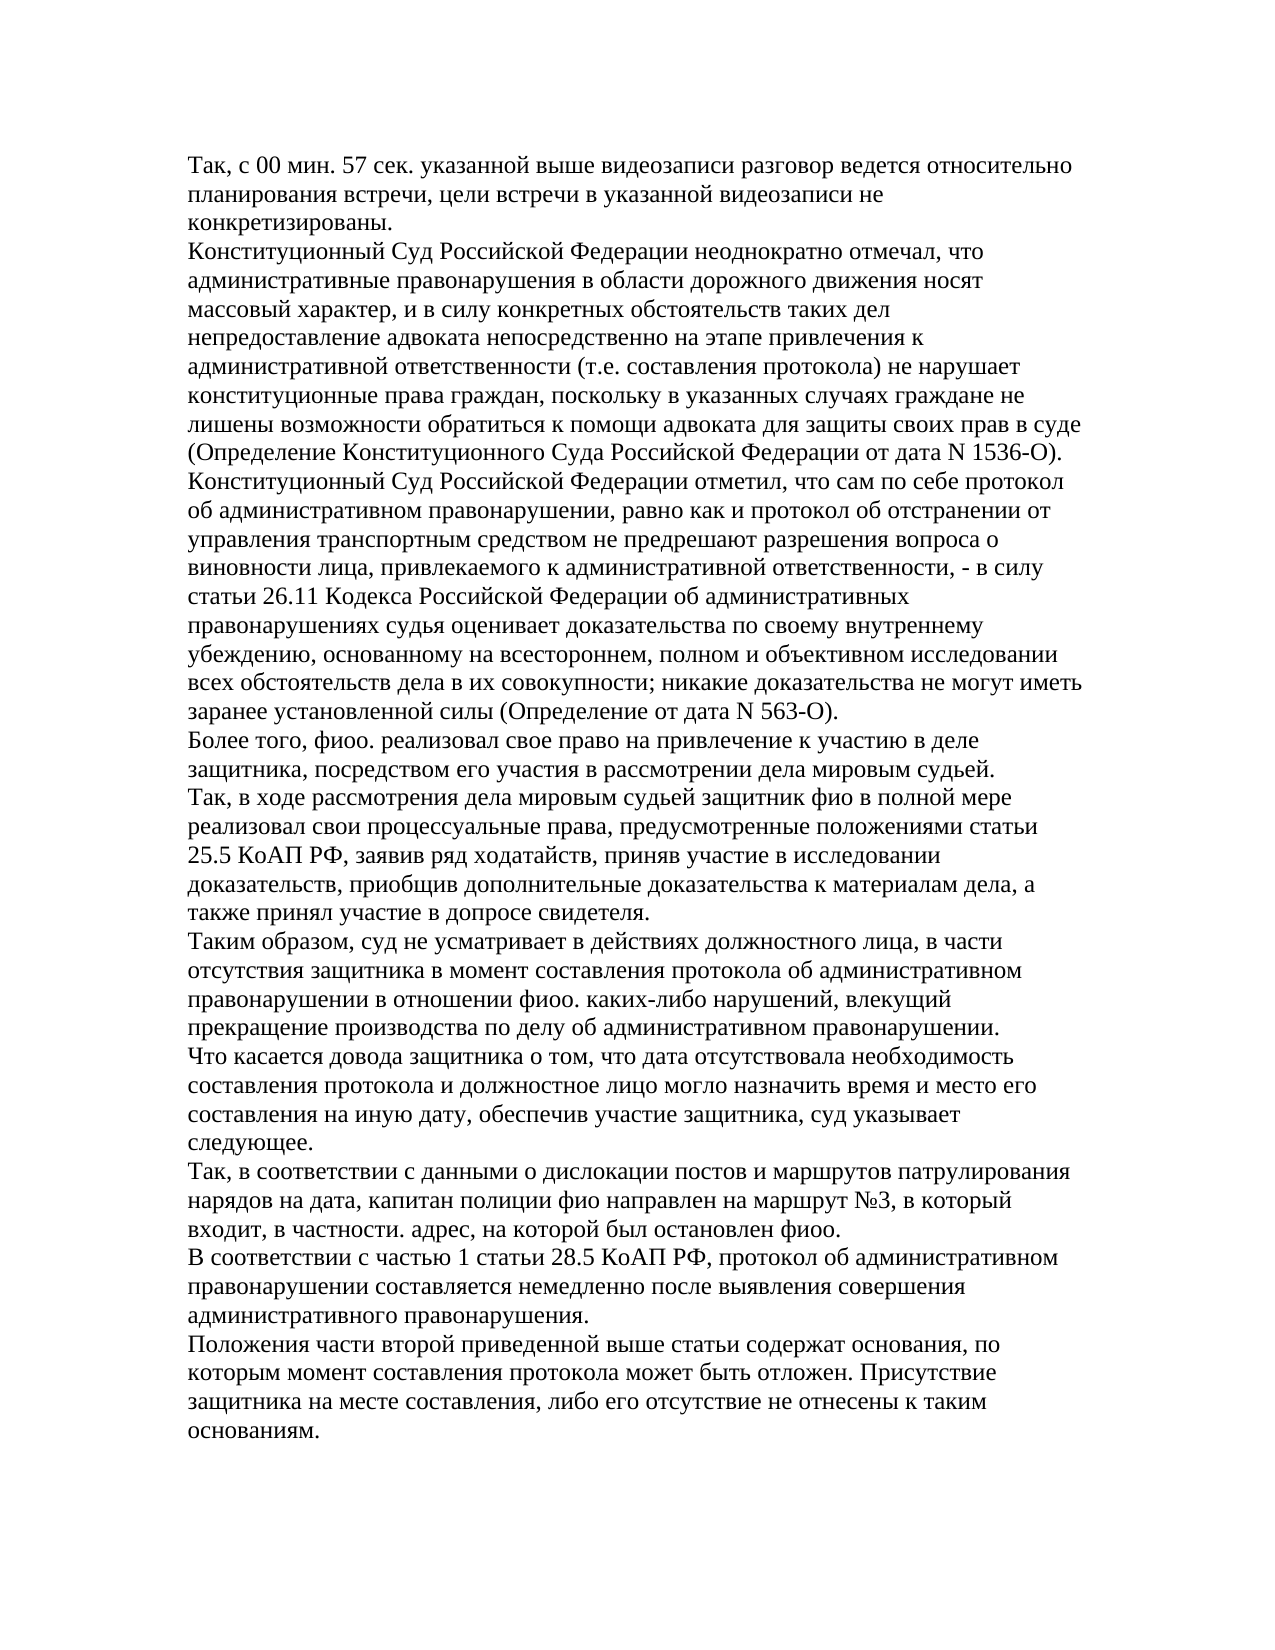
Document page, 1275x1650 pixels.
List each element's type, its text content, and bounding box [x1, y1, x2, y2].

text Более того, фиоо. реализовал свое право на привлечение к участию в деле защитника, посредством его участия в рассмотрении дела мировым судьей. [187, 725, 1087, 782]
text Так, с 00 мин. 57 сек. указанной выше видеозаписи разговор ведется относительно планирования встречи, цели встречи в указанной видеозаписи не конкретизированы. [187, 150, 1087, 236]
text Так, в ходе рассмотрения дела мировым судьей защитник фио в полной мере реализовал свои процессуальные права, предусмотренные положениями статьи 25.5 КоАП РФ, заявив ряд ходатайств, приняв участие в исследовании доказательств, приобщив дополнительные доказательства к материалам дела, а также принял участие в допросе свидетеля. [187, 782, 1087, 926]
text Что касается довода защитника о том, что дата отсутствовала необходимость составления протокола и должностное лицо могло назначить время и место его составления на иную дату, обеспечив участие защитника, суд указывает следующее. [187, 1041, 1087, 1156]
text Положения части второй приведенной выше статьи содержат основания, по которым момент составления протокола может быть отложен. Присутствие защитника на месте составления, либо его отсутствие не отнесены к таким основаниям. [187, 1329, 1087, 1444]
text Так, в соответствии с данными о дислокации постов и маршрутов патрулирования нарядов на дата, капитан полиции фио направлен на маршрут №3, в который входит, в частности. адрес, на которой был остановлен фиоо. [187, 1156, 1087, 1242]
text Таким образом, суд не усматривает в действиях должностного лица, в части отсутствия защитника в момент составления протокола об административном правонарушении в отношении фиоо. каких-либо нарушений, влекущий прекращение производства по делу об административном правонарушении. [187, 926, 1087, 1041]
text Конституционный Суд Российской Федерации неоднократно отмечал, что административные правонарушения в области дорожного движения носят массовый характер, и в силу конкретных обстоятельств таких дел непредоставление адвоката непосредственно на этапе привлечения к административной ответственности (т.е. составления протокола) не нарушает конституционные права граждан, поскольку в указанных случаях граждане не лишены возможности обратиться к помощи адвоката для защиты своих прав в суде (Определение Конституционного Суда Российской Федерации от дата N 1536-О). [187, 236, 1087, 466]
text Конституционный Суд Российской Федерации отметил, что сам по себе протокол об административном правонарушении, равно как и протокол об отстранении от управления транспортным средством не предрешают разрешения вопроса о виновности лица, привлекаемого к административной ответственности, - в силу статьи 26.11 Кодекса Российской Федерации об административных правонарушениях судья оценивает доказательства по своему внутреннему убеждению, основанному на всестороннем, полном и объективном исследовании всех обстоятельств дела в их совокупности; никакие доказательства не могут иметь заранее установленной силы (Определение от дата N 563-О). [187, 466, 1087, 725]
text В соответствии с частью 1 статьи 28.5 КоАП РФ, протокол об административном правонарушении составляется немедленно после выявления совершения административного правонарушения. [187, 1242, 1087, 1329]
